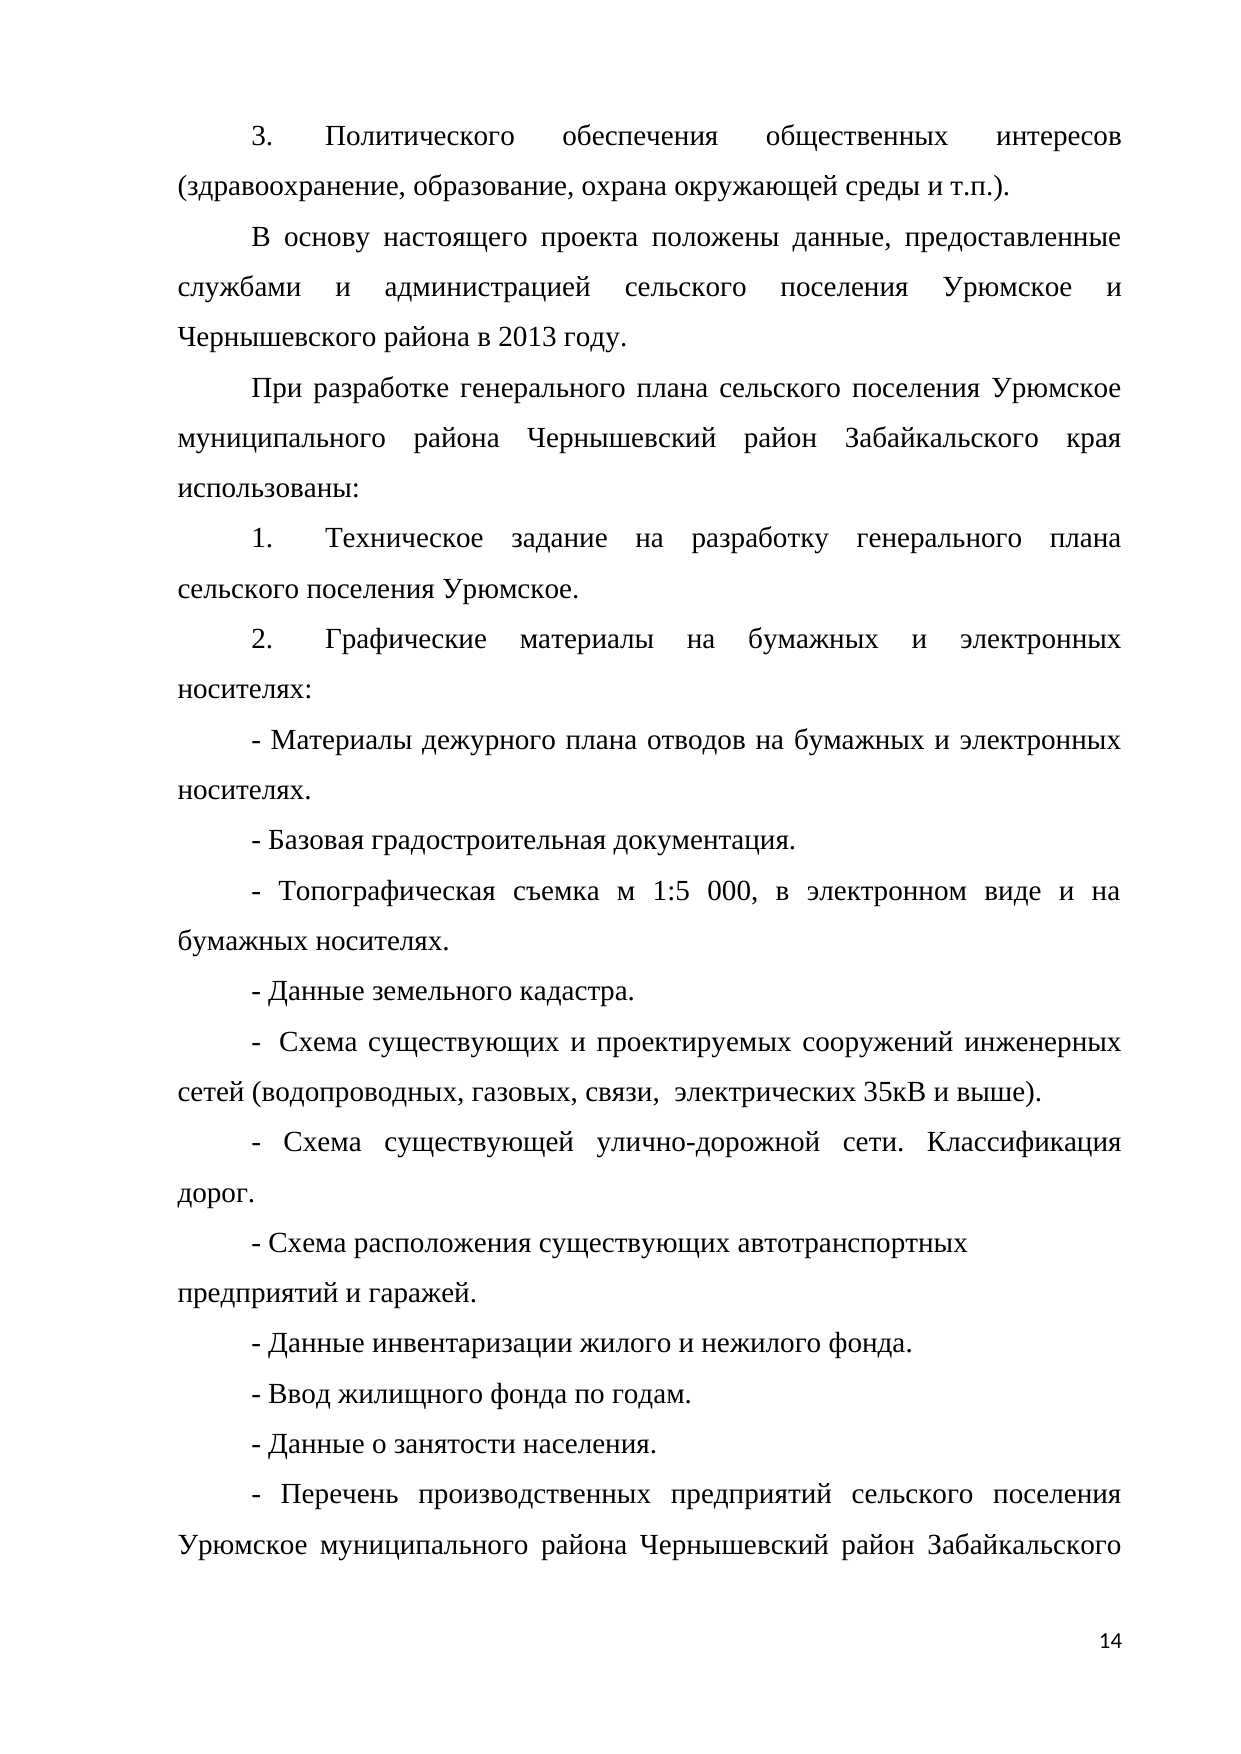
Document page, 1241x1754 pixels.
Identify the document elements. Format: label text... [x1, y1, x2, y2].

list Политического обеспечения общественных интересов (здравоохранение, образование, охрана окружающей среды и т.п.). [177, 118, 1122, 202]
text - Данные о занятости населения. [177, 1426, 1122, 1460]
text - Ввод жилищного фонда по годам. [177, 1376, 1122, 1409]
text - Схема расположения существующих автотранспортных предприятий и гаражей. [177, 1225, 1122, 1309]
text - Схема существующих и проектируемых сооружений инженерных сетей (водопроводных, газовых, связи, электрических 35кВ и выше). [177, 1024, 1122, 1108]
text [177, 1477, 1122, 1560]
text - Материалы дежурного плана отводов на бумажных и электронных носителях. [177, 722, 1122, 806]
text В основу настоящего проекта положены данные, предоставленные службами и администрацией сельского поселения Урюмское и Чернышевского района в 2013 году. [177, 219, 1122, 353]
text - Базовая градостроительная документация. [177, 822, 1122, 856]
text - Данные инвентаризации жилого и нежилого фонда. [177, 1326, 1122, 1359]
text При разработке генерального плана сельского поселения Урюмское муниципального района Чернышевский район Забайкальского края использованы: [177, 370, 1122, 504]
text - Данные земельного кадастра. [177, 973, 1122, 1007]
text - Схема существующей улично-дорожной сети. Классификация дорог. [177, 1124, 1122, 1208]
list Графические материалы на бумажных и электронных носителях: [177, 621, 1122, 705]
text - Топографическая съемка м 1:5 000, в электронном виде и на бумажных носителях. [177, 873, 1122, 957]
list Техническое задание на разработку генерального плана сельского поселения Урюмское. [177, 521, 1122, 604]
